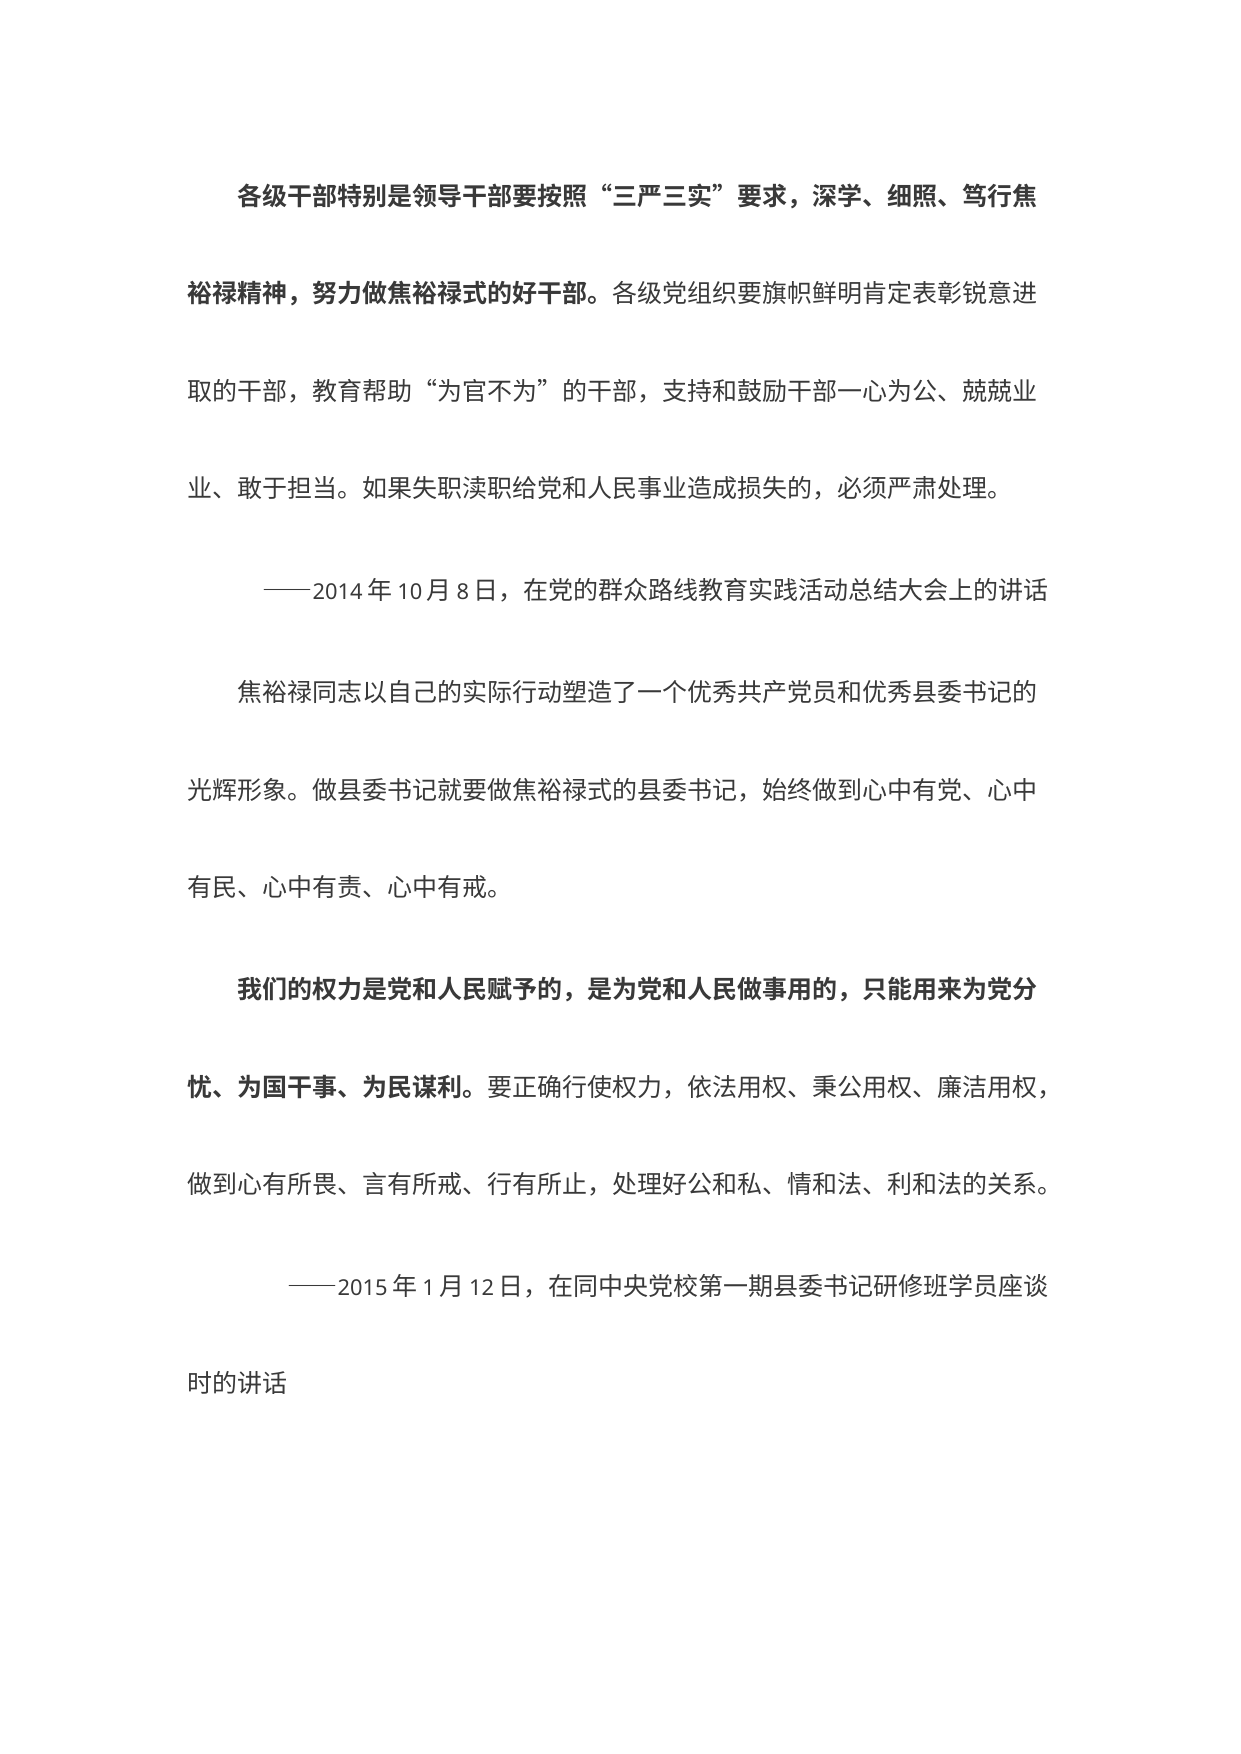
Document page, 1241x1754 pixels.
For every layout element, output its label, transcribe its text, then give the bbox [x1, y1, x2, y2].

text 我们的权力是党和人民赋予的，是为党和人民做事用的，只能用来为党分忧、为国干事、为民谋利。要正确行使权力，依法用权、秉公用权、廉洁用权，做到心有所畏、言有所戒、行有所止，处理好公和私、情和法、利和法的关系。 [187, 955, 1053, 1215]
text 焦裕禄同志以自己的实际行动塑造了一个优秀共产党员和优秀县委书记的光辉形象。做县委书记就要做焦裕禄式的县委书记，始终做到心中有党、心中有民、心中有责、心中有戒。 [187, 658, 1053, 918]
text ——2015年1月12日，在同中央党校第一期县委书记研修班学员座谈时的讲话 [187, 1252, 1053, 1414]
text 各级干部特别是领导干部要按照“三严三实”要求，深学、细照、笃行焦裕禄精神，努力做焦裕禄式的好干部。各级党组织要旗帜鲜明肯定表彰锐意进取的干部，教育帮助“为官不为”的干部，支持和鼓励干部一心为公、兢兢业业、敢于担当。如果失职渎职给党和人民事业造成损失的，必须严肃处理。 [187, 162, 1053, 519]
text ——2014年10月8日，在党的群众路线教育实践活动总结大会上的讲话 [187, 556, 1053, 621]
